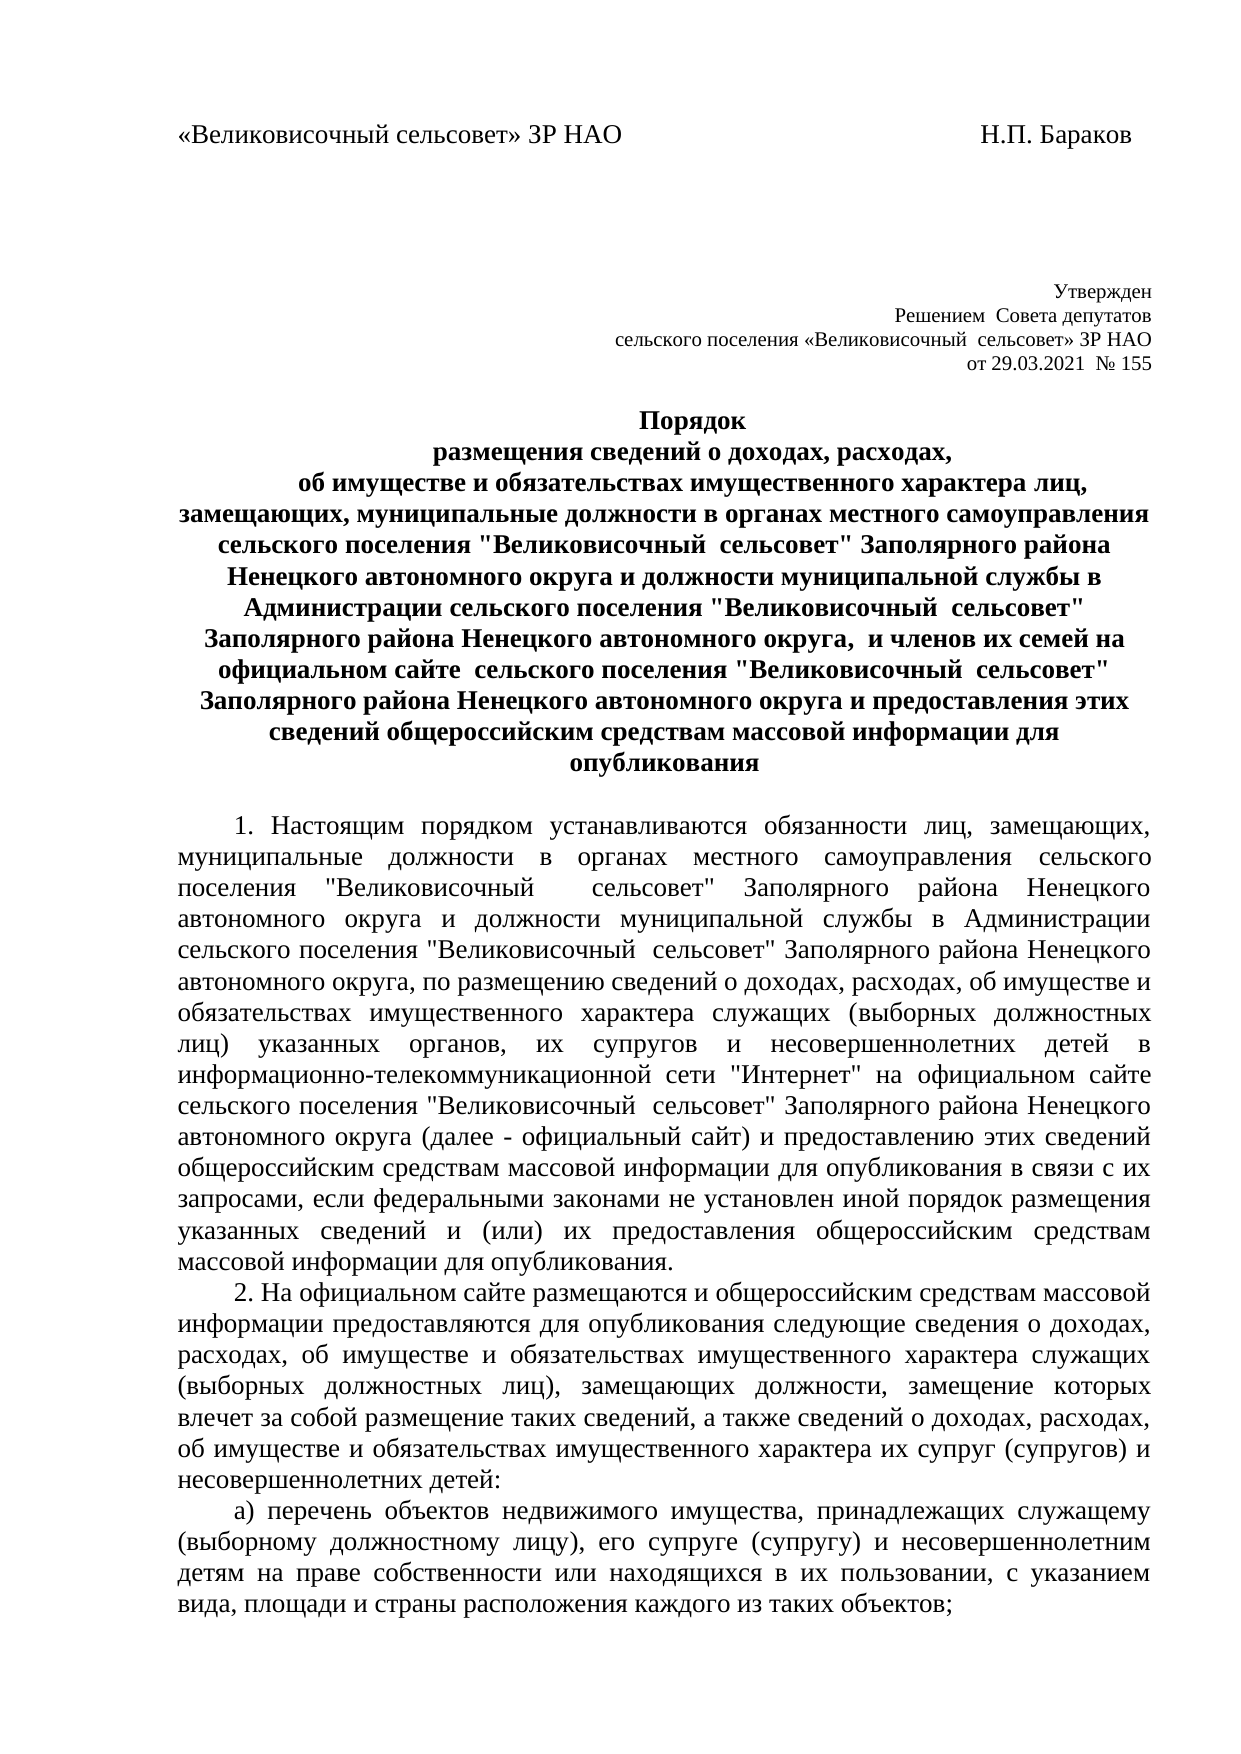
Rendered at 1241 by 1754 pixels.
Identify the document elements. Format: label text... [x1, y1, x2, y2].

text Утвержден [177, 279, 1152, 303]
text «Великовисочный сельсовет» ЗР НАО Н.П. Бараков [177, 118, 1152, 149]
text Решением Совета депутатов [177, 303, 1152, 327]
text от 29.03.2021 № 155 [177, 351, 1152, 375]
text 1. Настоящим порядком устанавливаются обязанности лиц, замещающих, муниципальные должности в органах местного самоуправления сельского поселения "Великовисочный сельсовет" Заполярного района Ненецкого автономного округа и должности муниципальной службы в Администрации сельского поселения "Великовисочный сельсовет" Заполярного района Ненецкого автономного округа, по размещению сведений о доходах, расходах, об имуществе и обязательствах имущественного характера служащих (выборных должностных лиц) указанных органов, их супругов и несовершеннолетних детей в информационно-телекоммуникационной сети "Интернет" на официальном сайте сельского поселения "Великовисочный сельсовет" Заполярного района Ненецкого автономного округа (далее - официальный сайт) и предоставлению этих сведений общероссийским средствам массовой информации для опубликования в связи с их запросами, если федеральными законами не установлен иной порядок размещения указанных сведений и (или) их предоставления общероссийским средствам массовой информации для опубликования. [177, 809, 1152, 1276]
text Порядок [177, 404, 1152, 435]
text размещения сведений о доходах, расходах, [177, 435, 1152, 466]
text об имуществе и обязательствах имущественного характера лиц, замещающих, муниципальные должности в органах местного самоуправления сельского поселения "Великовисочный сельсовет" Заполярного района Ненецкого автономного округа и должности муниципальной службы в Администрации сельского поселения "Великовисочный сельсовет" Заполярного района Ненецкого автономного округа, и членов их семей на официальном сайте сельского поселения "Великовисочный сельсовет" Заполярного района Ненецкого автономного округа и предоставления этих сведений общероссийским средствам массовой информации для опубликования [177, 466, 1152, 778]
text 2. На официальном сайте размещаются и общероссийским средствам массовой информации предоставляются для опубликования следующие сведения о доходах, расходах, об имуществе и обязательствах имущественного характера служащих (выборных должностных лиц), замещающих должности, замещение которых влечет за собой размещение таких сведений, а также сведений о доходах, расходах, об имуществе и обязательствах имущественного характера их супруг (супругов) и несовершеннолетних детей: [177, 1276, 1152, 1494]
text а) перечень объектов недвижимого имущества, принадлежащих служащему (выборному должностному лицу), его супруге (супругу) и несовершеннолетним детям на праве собственности или находящихся в их пользовании, с указанием вида, площади и страны расположения каждого из таких объектов; [177, 1494, 1152, 1619]
text сельского поселения «Великовисочный сельсовет» ЗР НАО [177, 327, 1152, 351]
